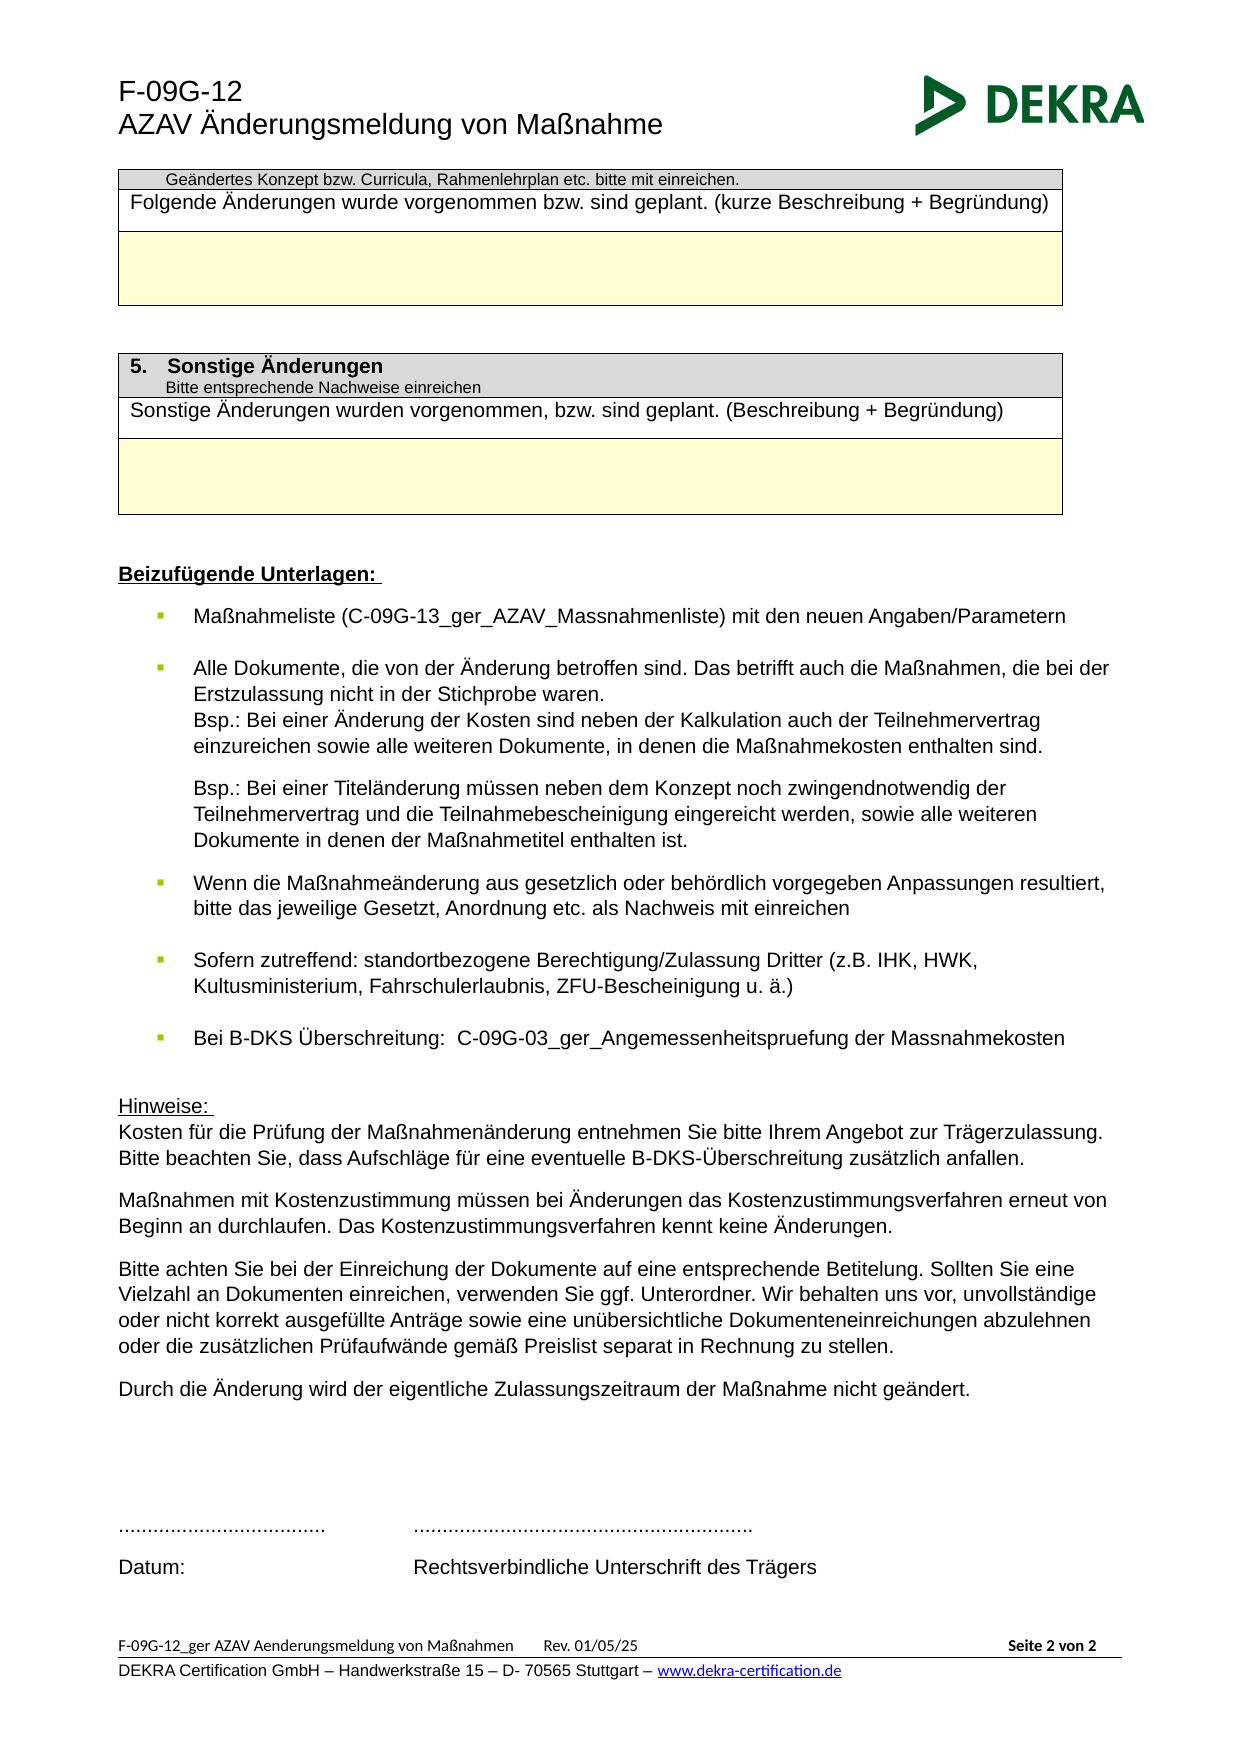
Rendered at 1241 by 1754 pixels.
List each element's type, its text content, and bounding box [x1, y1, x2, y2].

list Wenn die Maßnahmeänderung aus gesetzlich oder behördlich vorgegeben Anpassungen resultiert, bitte das jeweilige Gesetzt, Anordnung etc. als Nachweis mit einreichen [156, 870, 1122, 920]
text Beizufügende Unterlagen: [118, 562, 1122, 586]
list Maßnahmeliste (C-09G-13_ger_AZAV_Massnahmenliste) mit den neuen Angaben/Parametern [156, 604, 1122, 628]
text Durch die Änderung wird der eigentliche Zulassungszeitraum der Maßnahme nicht geändert. [118, 1376, 1122, 1400]
text .................................... ........................................................... [118, 1513, 1122, 1537]
list Sofern zutreffend: standortbezogene Berechtigung/Zulassung Dritter (z.B. IHK, HWK, Kultusministerium, Fahrschulerlaubnis, ZFU-Bescheinigung u. ä.) [156, 948, 1122, 998]
text Bitte achten Sie bei der Einreichung der Dokumente auf eine entsprechende Betitelung. Sollten Sie eine Vielzahl an Dokumenten einreichen, verwenden Sie ggf. Unterordner. Wir behalten uns vor, unvollständige oder nicht korrekt ausgefüllte Anträge sowie eine unübersichtliche Dokumenteneinreichungen abzulehnen oder die zusätzlichen Prüfaufwände gemäß Preislist separat in Rechnung zu stellen. [118, 1256, 1122, 1358]
text Datum: Rechtsverbindliche Unterschrift des Trägers [118, 1555, 1122, 1579]
text Hinweise: [118, 1094, 1122, 1118]
text Maßnahmen mit Kostenzustimmung müssen bei Änderungen das Kostenzustimmungsverfahren erneut von Beginn an durchlaufen. Das Kostenzustimmungsverfahren kennt keine Änderungen. [118, 1188, 1122, 1238]
text Kosten für die Prüfung der Maßnahmenänderung entnehmen Sie bitte Ihrem Angebot zur Trägerzulassung. Bitte beachten Sie, dass Aufschläge für eine eventuelle B-DKS-Überschreitung zusätzlich anfallen. [118, 1120, 1122, 1169]
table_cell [119, 170, 1062, 189]
picture [915, 75, 1145, 136]
table_cell [119, 232, 1062, 305]
table_cell Folgende Änderungen wurde vorgenommen bzw. sind geplant. (kurze Beschreibung + Begründung) [119, 190, 1062, 231]
table_header Sonstige Änderungen Bitte entsprechende Nachweise einreichen [119, 354, 1062, 397]
text Bsp.: Bei einer Änderung der Kosten sind neben der Kalkulation auch der Teilnehmervertrag einzureichen sowie alle weiteren Dokumente, in denen die Maßnahmekosten enthalten sind. [193, 708, 1122, 758]
list Alle Dokumente, die von der Änderung betroffen sind. Das betrifft auch die Maßnahmen, die bei der Erstzulassung nicht in der Stichprobe waren. [156, 656, 1122, 706]
table_cell [119, 439, 1062, 514]
text Bsp.: Bei einer Titeländerung müssen neben dem Konzept noch zwingendnotwendig der Teilnehmervertrag und die Teilnahmebescheinigung eingereicht werden, sowie alle weiteren Dokumente in denen der Maßnahmetitel enthalten ist. [193, 776, 1122, 852]
table_cell Sonstige Änderungen wurden vorgenommen, bzw. sind geplant. (Beschreibung + Begründung) [119, 398, 1062, 438]
list Bei B-DKS Überschreitung: C-09G-03_ger_Angemessenheitspruefung der Massnahmekosten [156, 1026, 1122, 1049]
